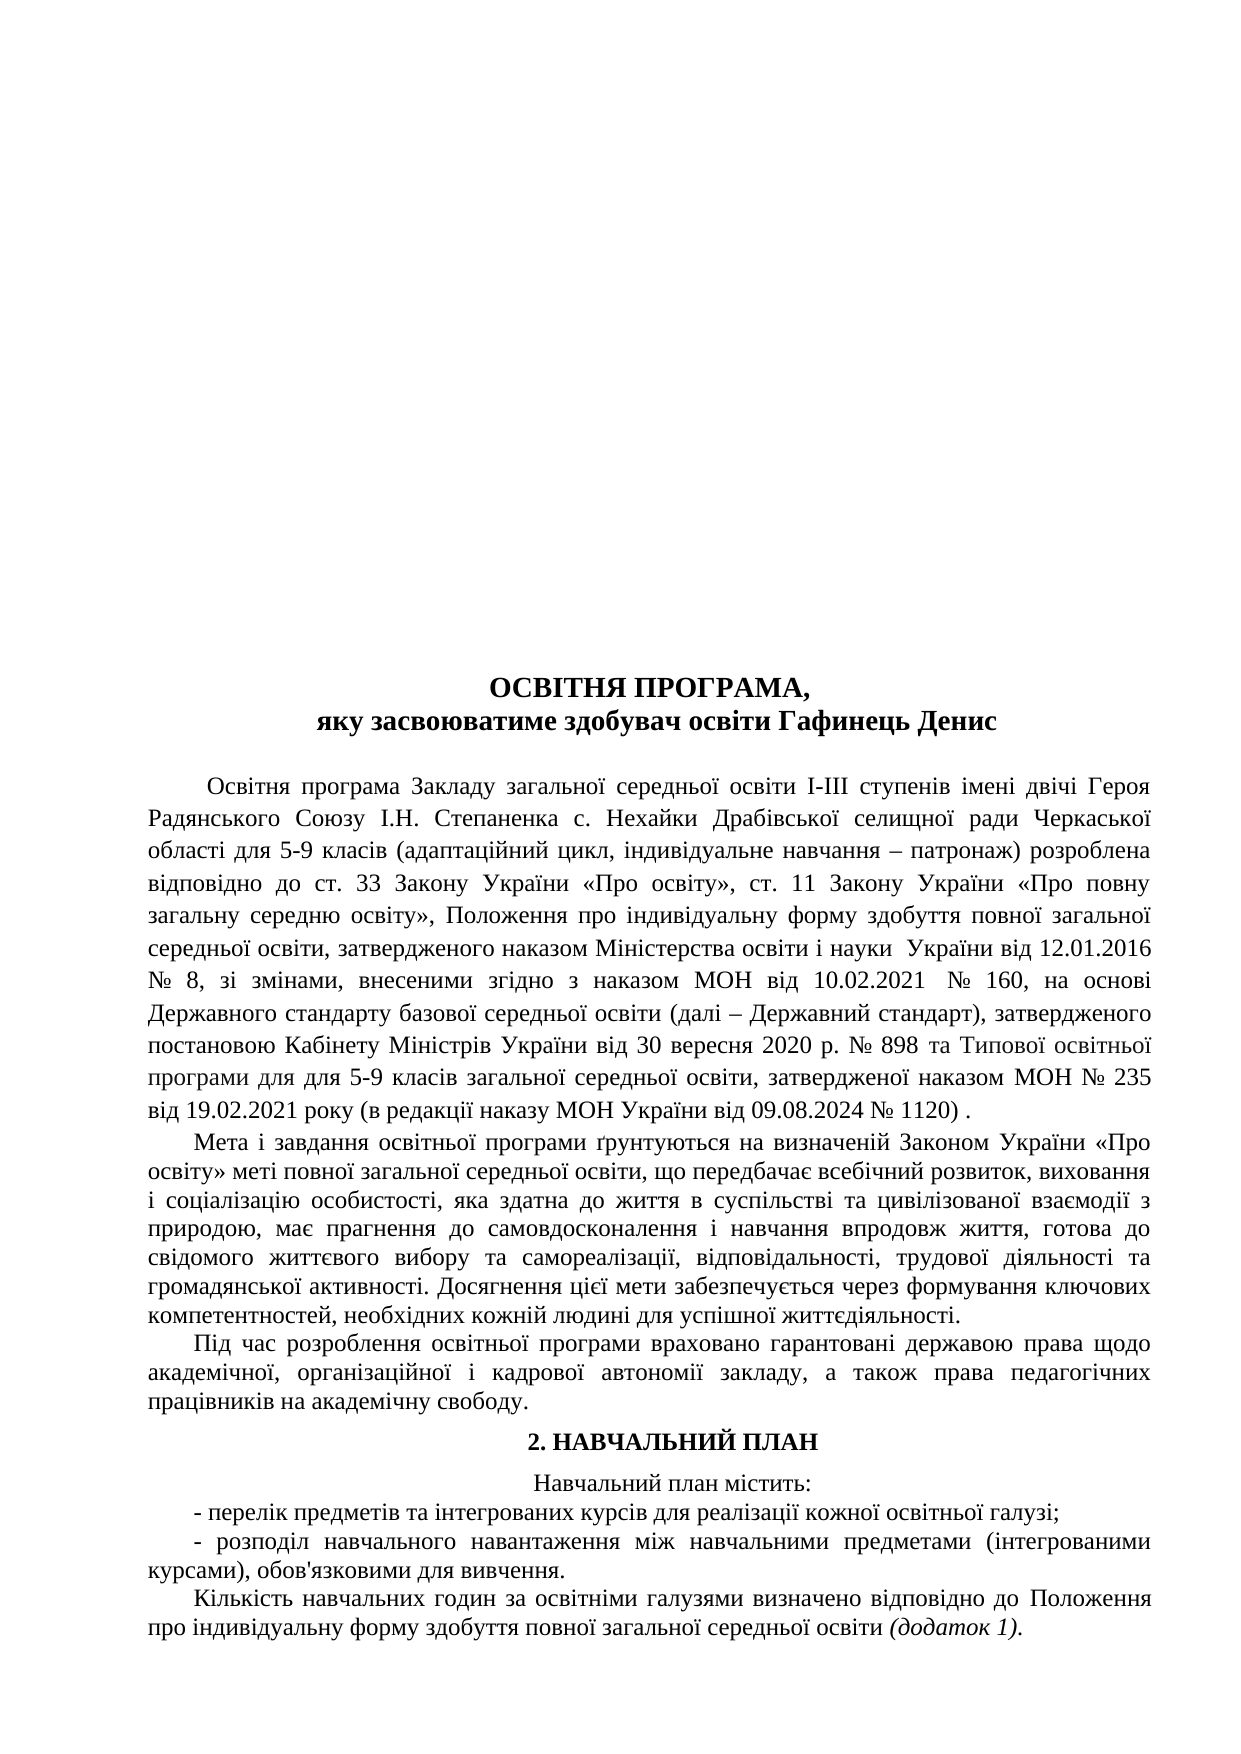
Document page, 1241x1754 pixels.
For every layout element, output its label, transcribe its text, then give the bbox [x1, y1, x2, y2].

text - перелік предметів та інтегрованих курсів для реалізації кожної освітньої галузі; [148, 1497, 1152, 1526]
text ОСВІТНЯ ПРОГРАМА, яку засвоюватиме здобувач освіти Гафинець Денис [148, 670, 1152, 737]
text Під час розроблення освітньої програми враховано гарантовані державою права щодо академічної, організаційної і кадрової автономії закладу, а також права педагогічних працівників на академічну свободу. [148, 1328, 1152, 1415]
text 2. Навчальний план [148, 1427, 1152, 1456]
text Освітня програма Закладу загальної середньої освіти І-ІІІ ступенів імені двічі Героя Радянського Союзу І.Н. Степаненка с. Нехайки Драбівської селищної ради Черкаської області для 5-9 класів (адаптаційний цикл, індивідуальне навчання – патронаж) розроблена відповідно до ст. 33 Закону України «Про освіту», ст. 11 Закону України «Про повну загальну середню освіту», Положення про індивідуальну форму здобуття повної загальної середньої освіти, затвердженого наказом Міністерства освіти і науки України від 12.01.2016 № 8, зі змінами, внесеними згідно з наказом МОН від 10.02.2021 № 160, на основі Державного стандарту базової середньої освіти (далі – Державний стандарт), затвердженого постановою Кабінету Міністрів України від 30 вересня 2020 р. № 898 та Типової освітньої програми для для 5-9 класів загальної середньої освіти, затвердженої наказом МОН № 235 від 19.02.2021 року (в редакції наказу МОН України від 09.08.2024 № 1120) . [148, 771, 1152, 1063]
text Мета і завдання освітньої програми ґрунтуються на визначеній Законом України «Про освіту» меті повної загальної середньої освіти, що передбачає всебічний розвиток, виховання і соціалізацію особистості, яка здатна до життя в суспільстві та цивілізованої взаємодії з природою, має прагнення до самовдосконалення і навчання впродовж життя, готова до свідомого життєвого вибору та самореалізації, відповідальності, трудової діяльності та громадянської активності. Досягнення цієї мети забезпечується через формування ключових компетентностей, необхідних кожній людині для успішної життєдіяльності. [148, 1127, 1152, 1328]
text Кількість навчальних годин за освітніми галузями визначено відповідно до Положення про індивідуальну форму здобуття повної загальної середньої освіти (додаток 1). [148, 1583, 1152, 1641]
text Навчальний план містить: [148, 1468, 1152, 1497]
text - розподіл навчального навантаження між навчальними предметами (інтегрованими курсами), обов'язковими для вивчення. [148, 1526, 1152, 1583]
